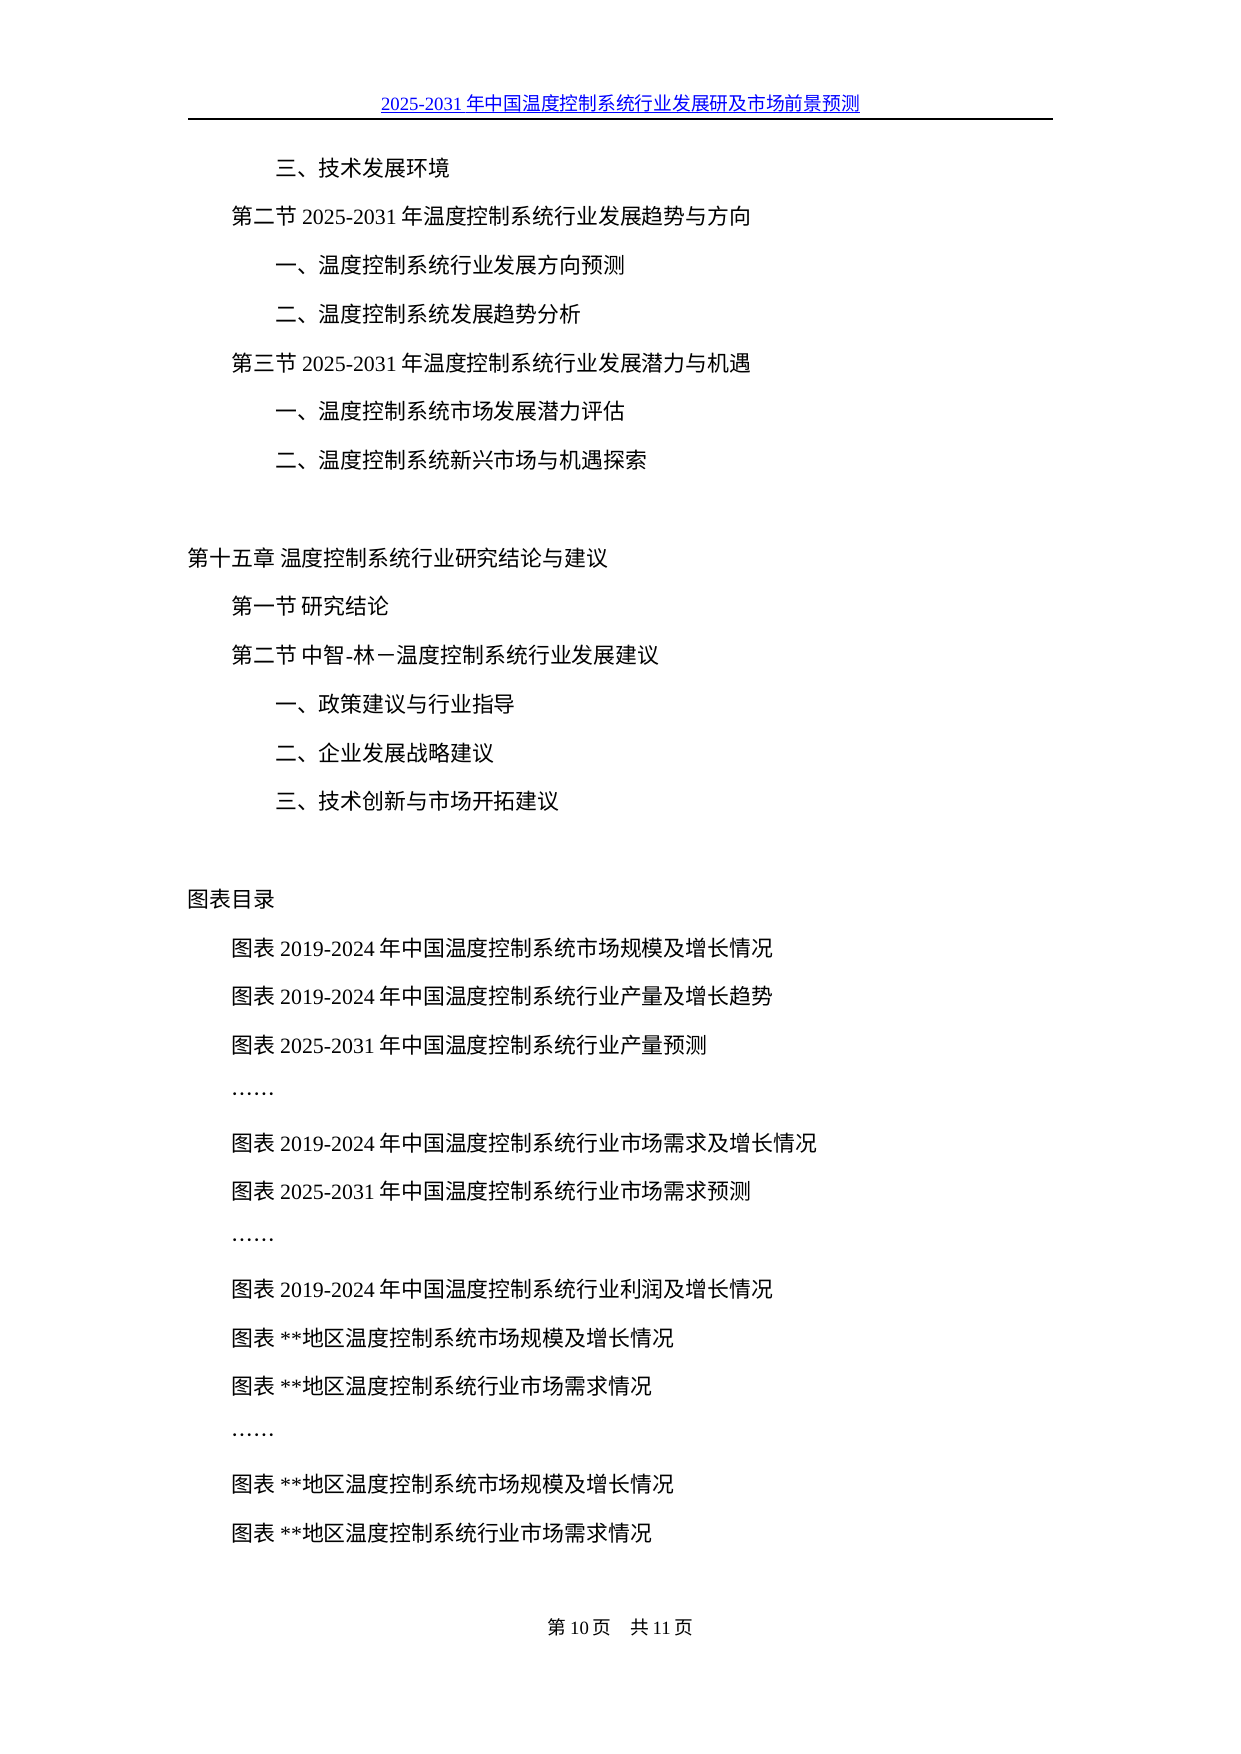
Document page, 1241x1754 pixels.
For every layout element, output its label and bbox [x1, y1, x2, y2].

text [187, 150, 1053, 1548]
